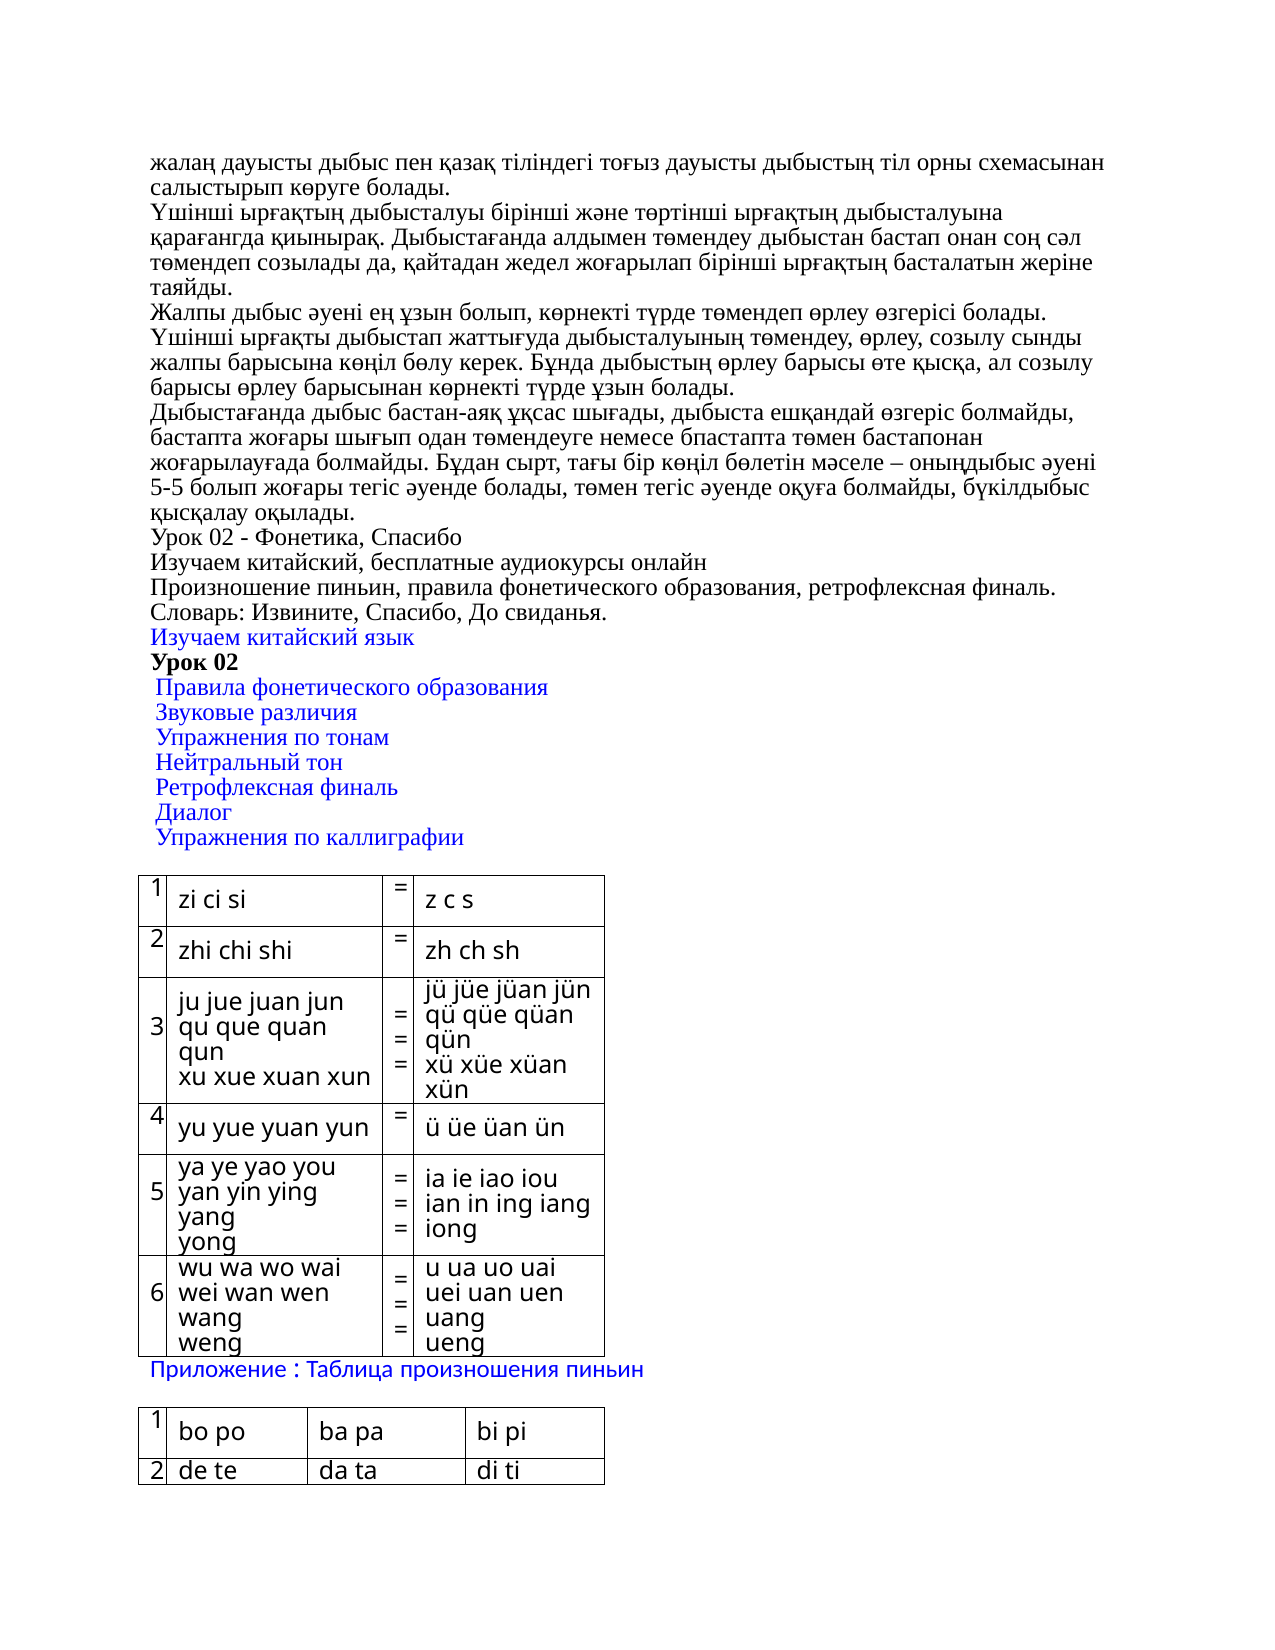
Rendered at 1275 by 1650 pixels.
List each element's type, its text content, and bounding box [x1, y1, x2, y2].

table_cell 5 [139, 1155, 166, 1255]
table_header ba pa [308, 1408, 465, 1458]
table_cell 4 [139, 1104, 166, 1154]
table_cell da ta [308, 1459, 465, 1484]
table_cell u ua uo uai uei uan uen uang ueng [414, 1256, 604, 1356]
table_cell ju jue juan jun qu que quan qun xu xue xuan xun [167, 978, 382, 1103]
table_cell 6 [139, 1256, 166, 1356]
table_cell zh ch sh [414, 927, 604, 977]
table_header zi ci si [167, 876, 382, 926]
text Приложение : Таблица произношения пиньин ЗВУКОВЫЕ РАЗЛИЧИЯ [150, 1357, 1125, 1407]
table_cell di ti [466, 1459, 604, 1484]
table_cell zhi chi shi [167, 927, 382, 977]
table_cell wu wa wo wai wei wan wen wang weng [167, 1256, 382, 1356]
table_cell de te [167, 1459, 307, 1484]
table_header bo po [167, 1408, 307, 1458]
table_cell ü üe üan ün [414, 1104, 604, 1154]
table_cell === [383, 1155, 413, 1255]
table_cell jü jüe jüan jün qü qüe qüan qün xü xüe xüan xün [414, 978, 604, 1103]
table_header 1 [139, 876, 166, 926]
table_header 1 [139, 1408, 166, 1458]
table_header = [383, 876, 413, 926]
table_cell 3 [139, 978, 166, 1103]
table_cell === [383, 978, 413, 1103]
table_cell yu yue yuan yun [167, 1104, 382, 1154]
table_cell 2 [139, 927, 166, 977]
table_cell === [383, 1256, 413, 1356]
table_cell 2 [139, 1459, 166, 1484]
table_cell = [383, 1104, 413, 1154]
table_header z c s [414, 876, 604, 926]
table_cell ia ie iao iou ian in ing iang iong [414, 1155, 604, 1255]
table_cell = [383, 927, 413, 977]
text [150, 150, 1125, 875]
table_cell ya ye yao you yan yin ying yang yong [167, 1155, 382, 1255]
table_header bi pi [466, 1408, 604, 1458]
